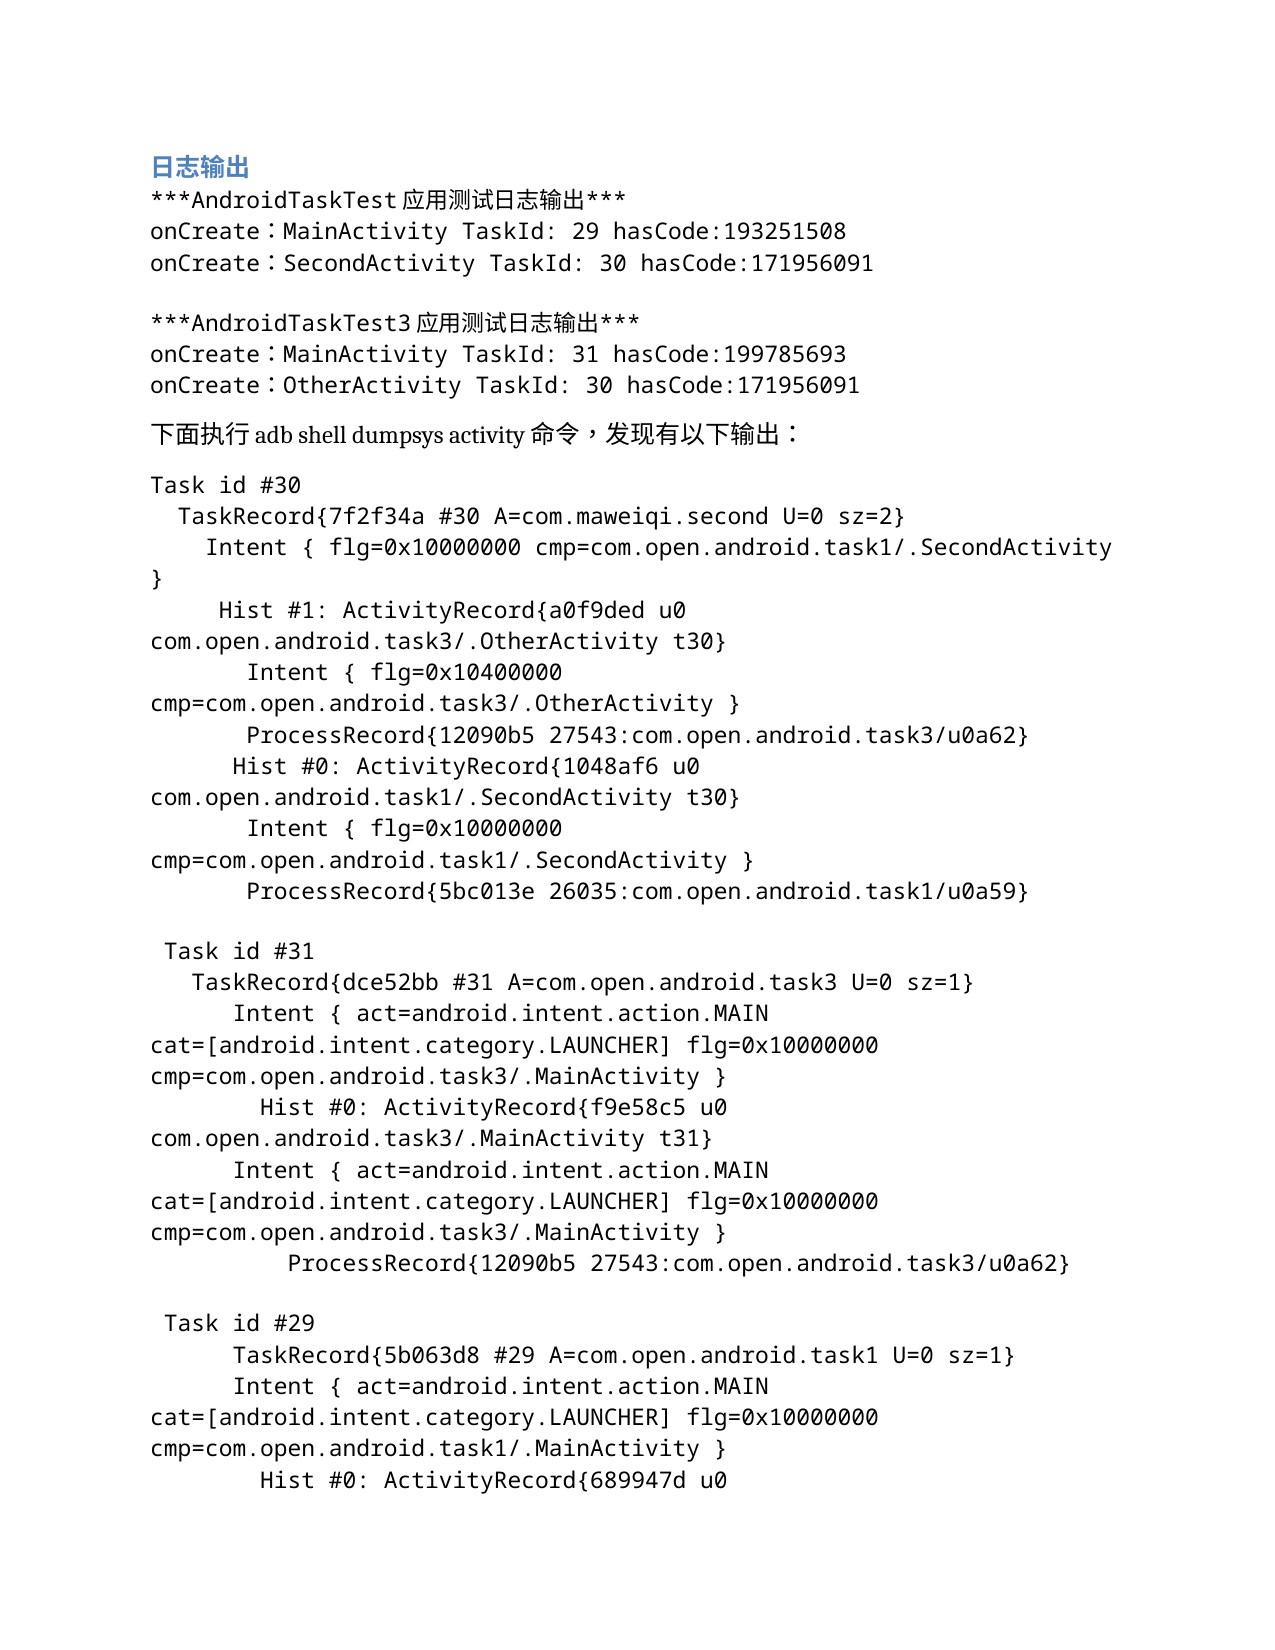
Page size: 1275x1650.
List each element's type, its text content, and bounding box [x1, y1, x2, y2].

text 下面执行adb shell dumpsys activity命令，发现有以下输出： [150, 421, 1125, 450]
subtitle 日志输出 [150, 150, 1125, 184]
text ***AndroidTaskTest应用测试日志输出*** onCreate：MainActivity TaskId: 29 hasCode:193251508 onCreate：SecondActivity TaskId: 30 hasCode:171956091 ***AndroidTaskTest3应用测试日志输出*** onCreate：MainActivity TaskId: 31 hasCode:199785693 onCreate：OtherActivity TaskId: 30 hasCode:171956091 [150, 184, 1125, 400]
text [150, 469, 1125, 1495]
